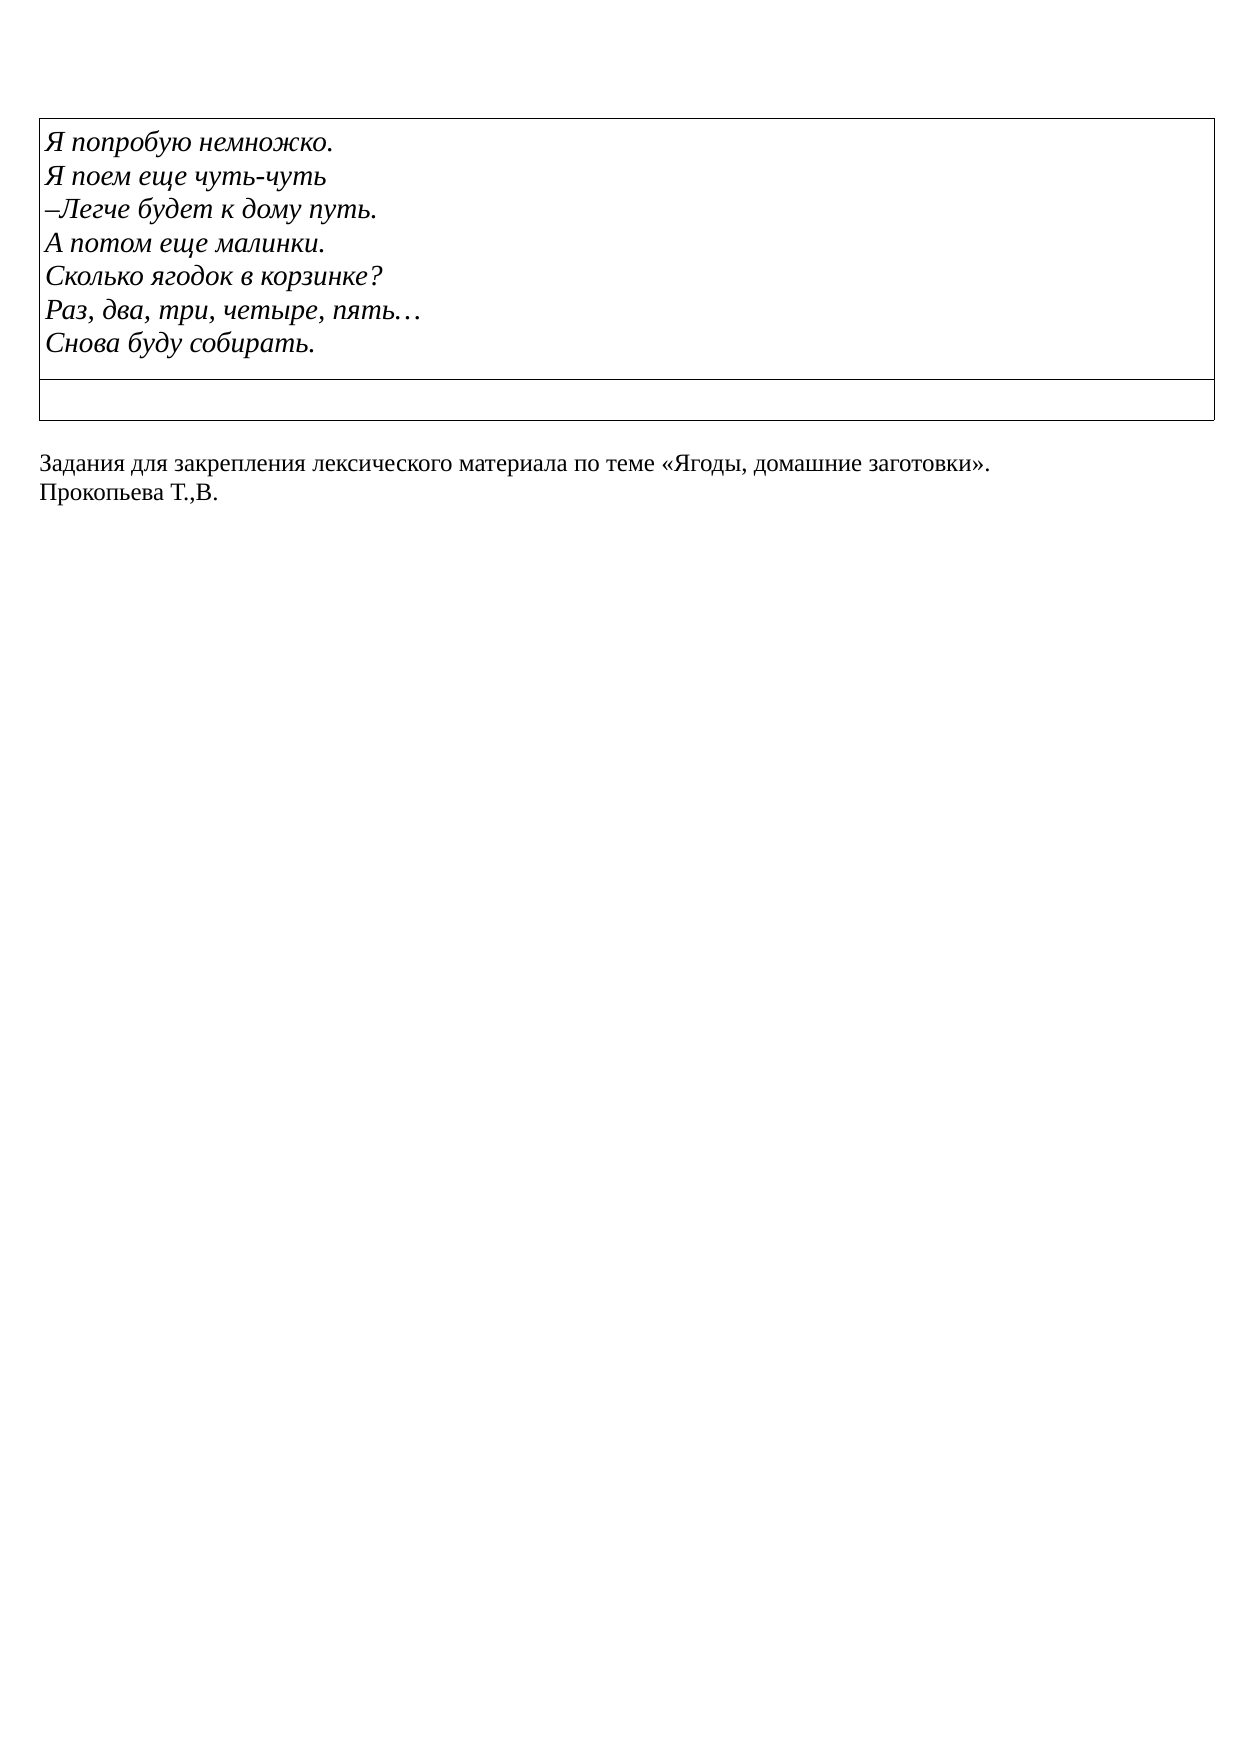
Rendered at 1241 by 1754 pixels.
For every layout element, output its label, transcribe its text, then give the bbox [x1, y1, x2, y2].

text Задания для закрепления лексического материала по теме «Ягоды, домашние заготовки». [39, 448, 1208, 477]
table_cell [40, 119, 1214, 379]
text Прокопьева Т.,В. [39, 477, 1208, 506]
table_cell [40, 380, 1214, 419]
